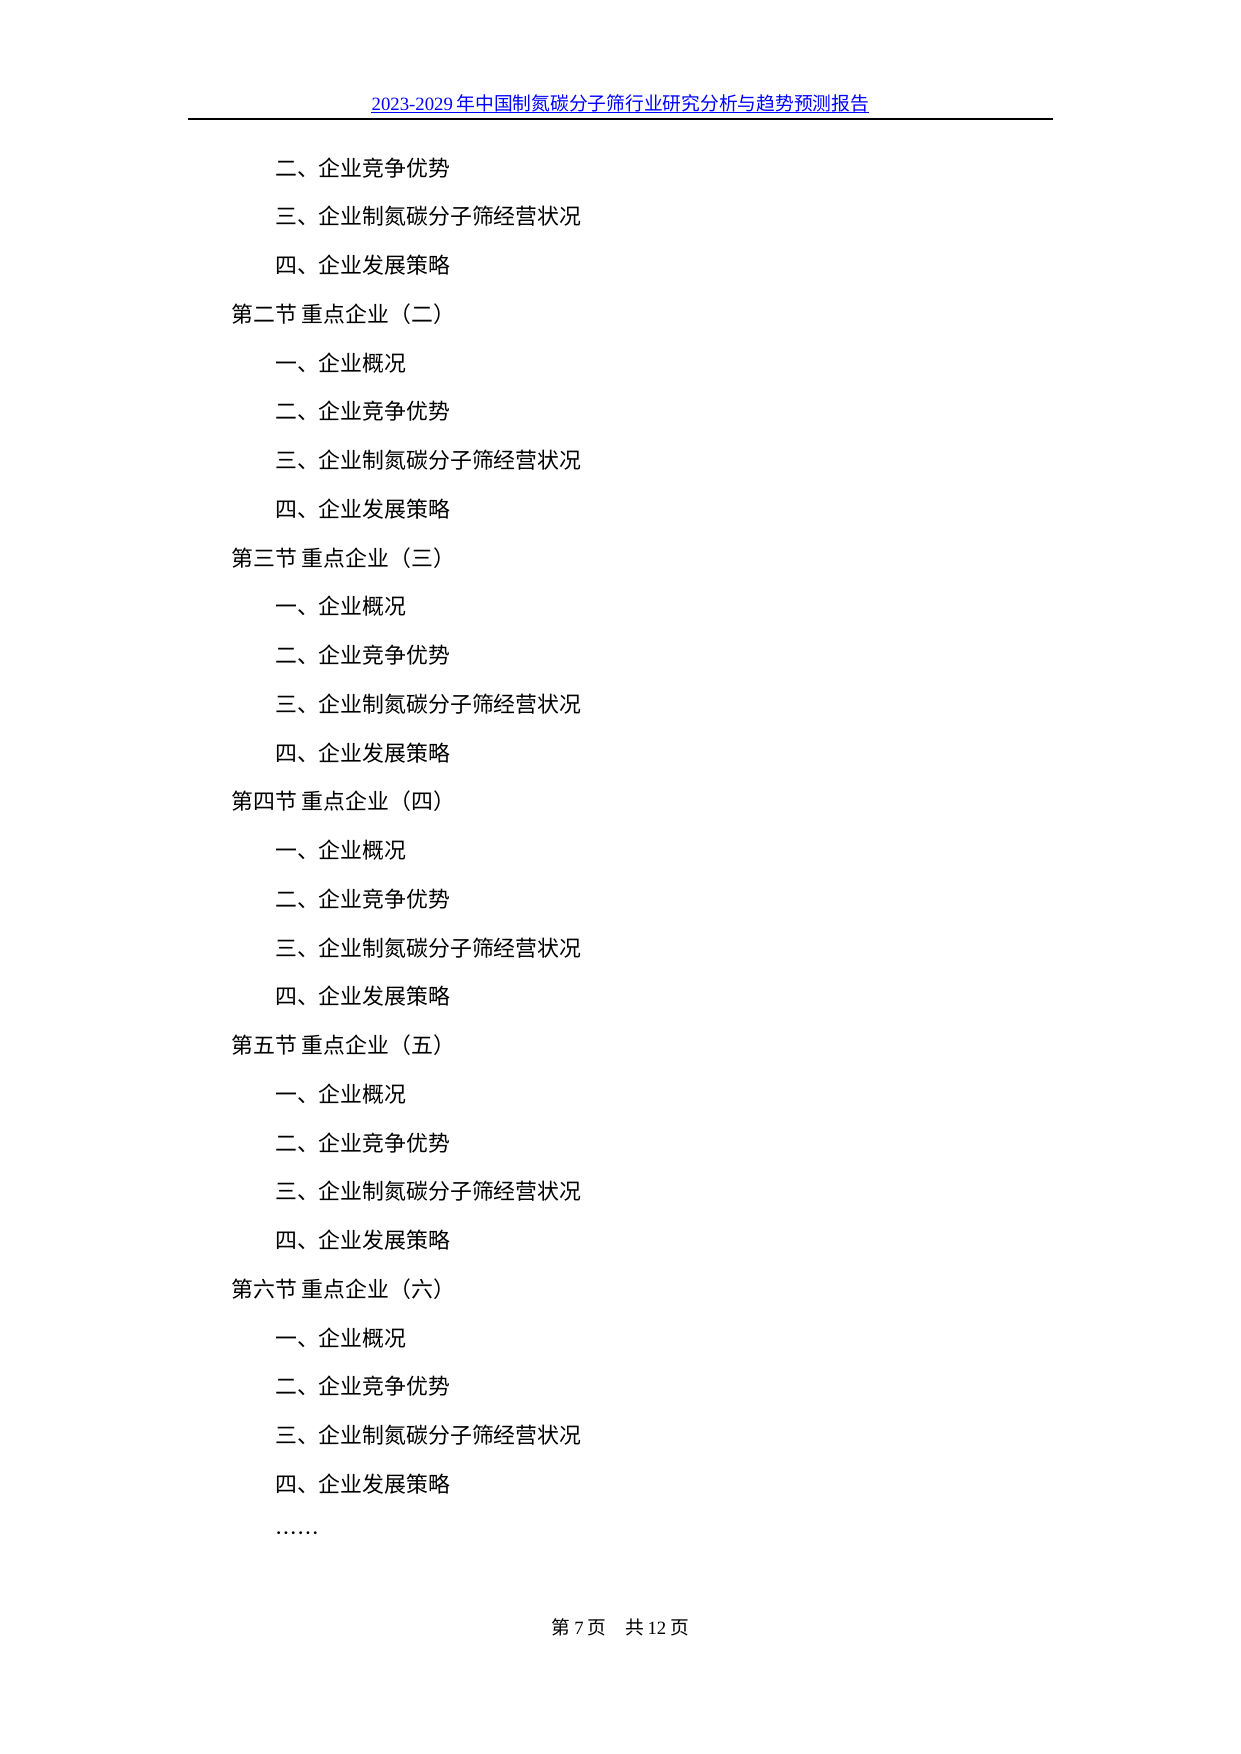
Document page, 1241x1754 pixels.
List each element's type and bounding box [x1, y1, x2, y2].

text [187, 150, 1053, 1548]
